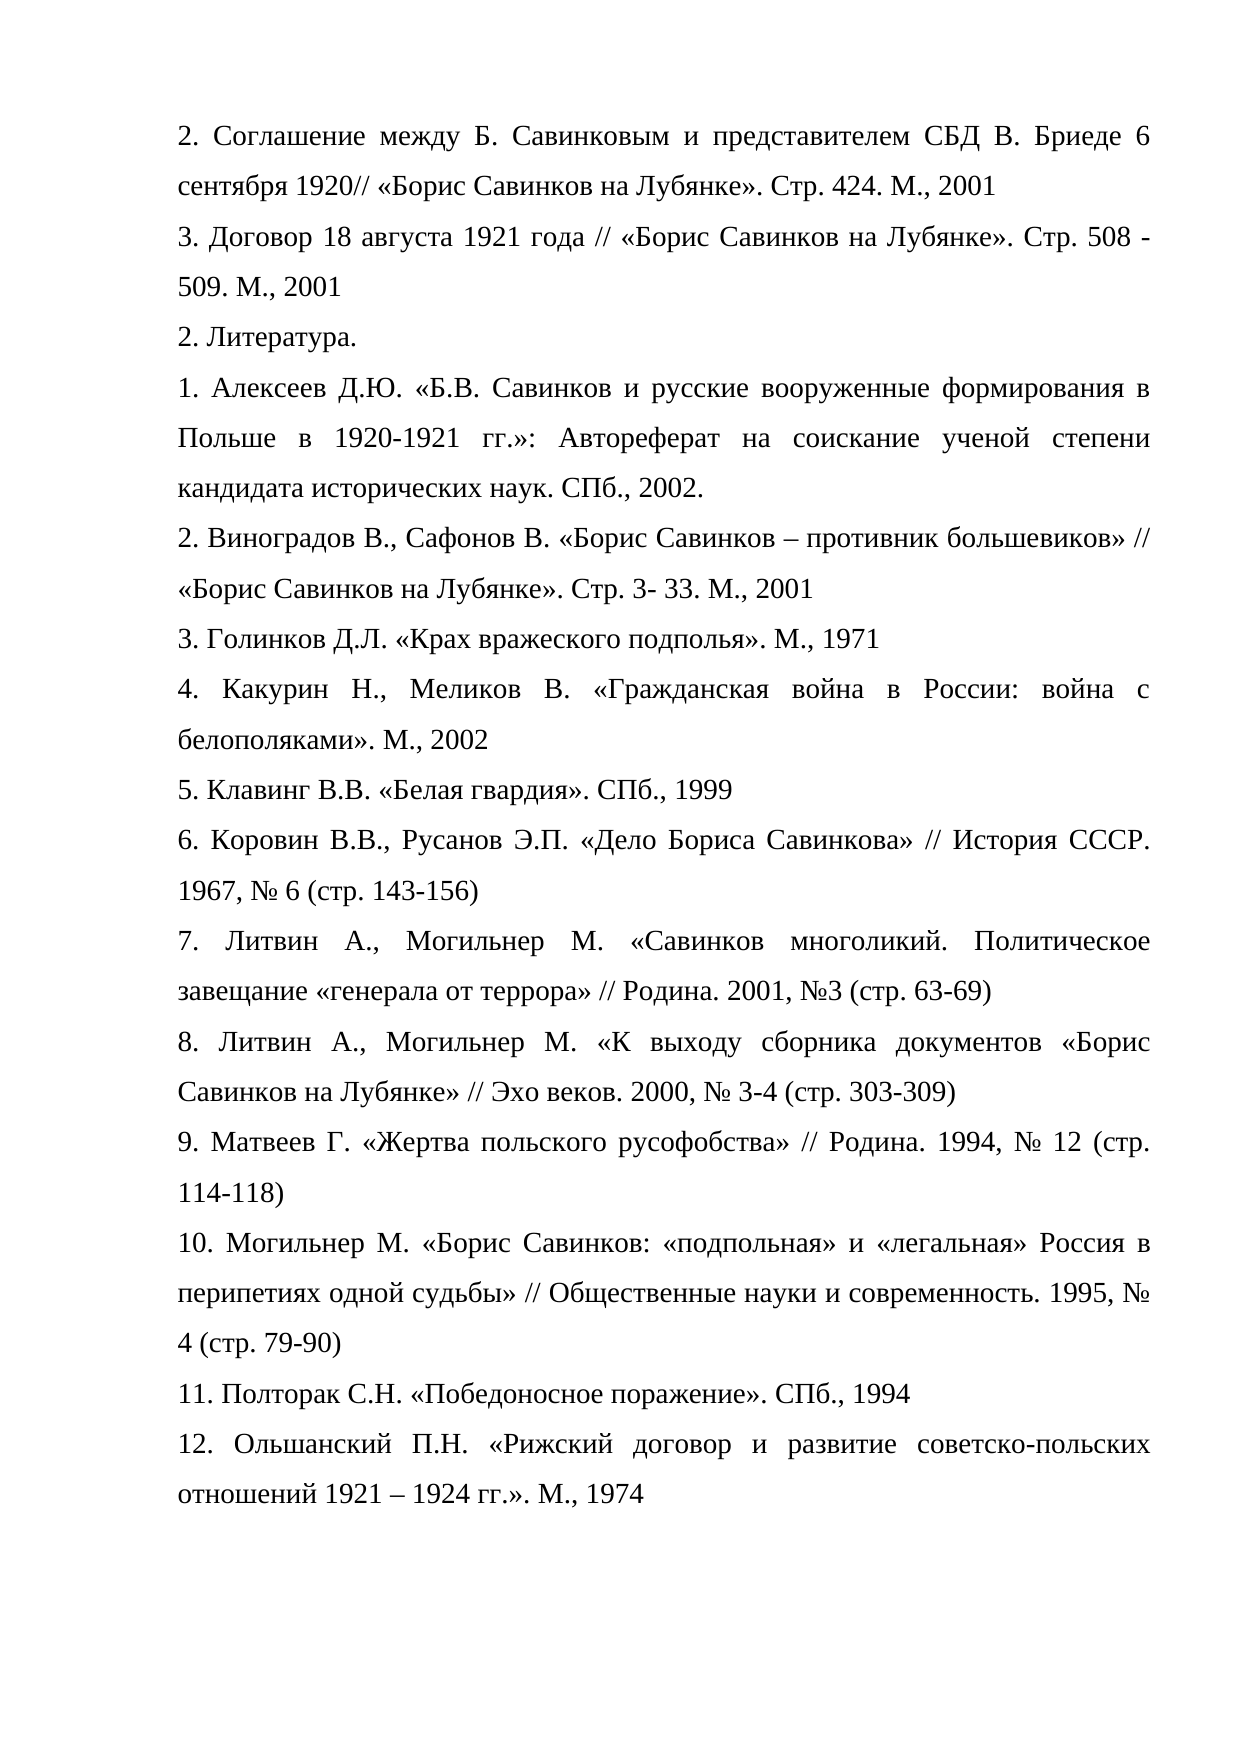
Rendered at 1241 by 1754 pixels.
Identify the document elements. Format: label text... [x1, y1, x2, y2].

text 11. Полторак С.Н. «Победоносное поражение». СПб., 1994 [177, 1376, 1152, 1409]
text 2. Виноградов В., Сафонов В. «Борис Савинков – противник большевиков» // «Борис Савинков на Лубянке». Стр. 3- 33. М., 2001 [177, 521, 1152, 604]
text 7. Литвин А., Могильнер М. «Савинков многоликий. Политическое завещание «генерала от террора» // Родина. 2001, №3 (стр. 63-69) [177, 923, 1152, 1007]
text 5. Клавинг В.В. «Белая гвардия». СПб., 1999 [177, 772, 1152, 806]
text 1. Алексеев Д.Ю. «Б.В. Савинков и русские вооруженные формирования в Польше в 1920-1921 гг.»: Автореферат на соискание ученой степени кандидата исторических наук. СПб., 2002. [177, 370, 1152, 504]
text 8. Литвин А., Могильнер М. «К выходу сборника документов «Борис Савинков на Лубянке» // Эхо веков. 2000, № 3-4 (стр. 303-309) [177, 1024, 1152, 1108]
text 3. Договор 18 августа 1921 года // «Борис Савинков на Лубянке». Стр. 508 - 509. М., 2001 [177, 219, 1152, 303]
text 9. Матвеев Г. «Жертва польского русофобства» // Родина. 1994, № 12 (стр. 114-118) [177, 1124, 1152, 1208]
text 3. Голинков Д.Л. «Крах вражеского подполья». М., 1971 [177, 621, 1152, 655]
text 10. Могильнер М. «Борис Савинков: «подпольная» и «легальная» Россия в перипетиях одной судьбы» // Общественные науки и современность. 1995, № 4 (стр. 79-90) [177, 1225, 1152, 1359]
text 6. Коровин В.В., Русанов Э.П. «Дело Бориса Савинкова» // История СССР. 1967, № 6 (стр. 143-156) [177, 822, 1152, 906]
text 2. Соглашение между Б. Савинковым и представителем СБД В. Бриеде 6 сентября 1920// «Борис Савинков на Лубянке». Стр. 424. М., 2001 [177, 118, 1152, 202]
text 12. Ольшанский П.Н. «Рижский договор и развитие советско-польских отношений 1921 – 1924 гг.». М., 1974 [177, 1426, 1152, 1510]
text 4. Какурин Н., Меликов В. «Гражданская война в России: война с белополяками». М., 2002 [177, 672, 1152, 755]
text 2. Литература. [177, 319, 1152, 353]
